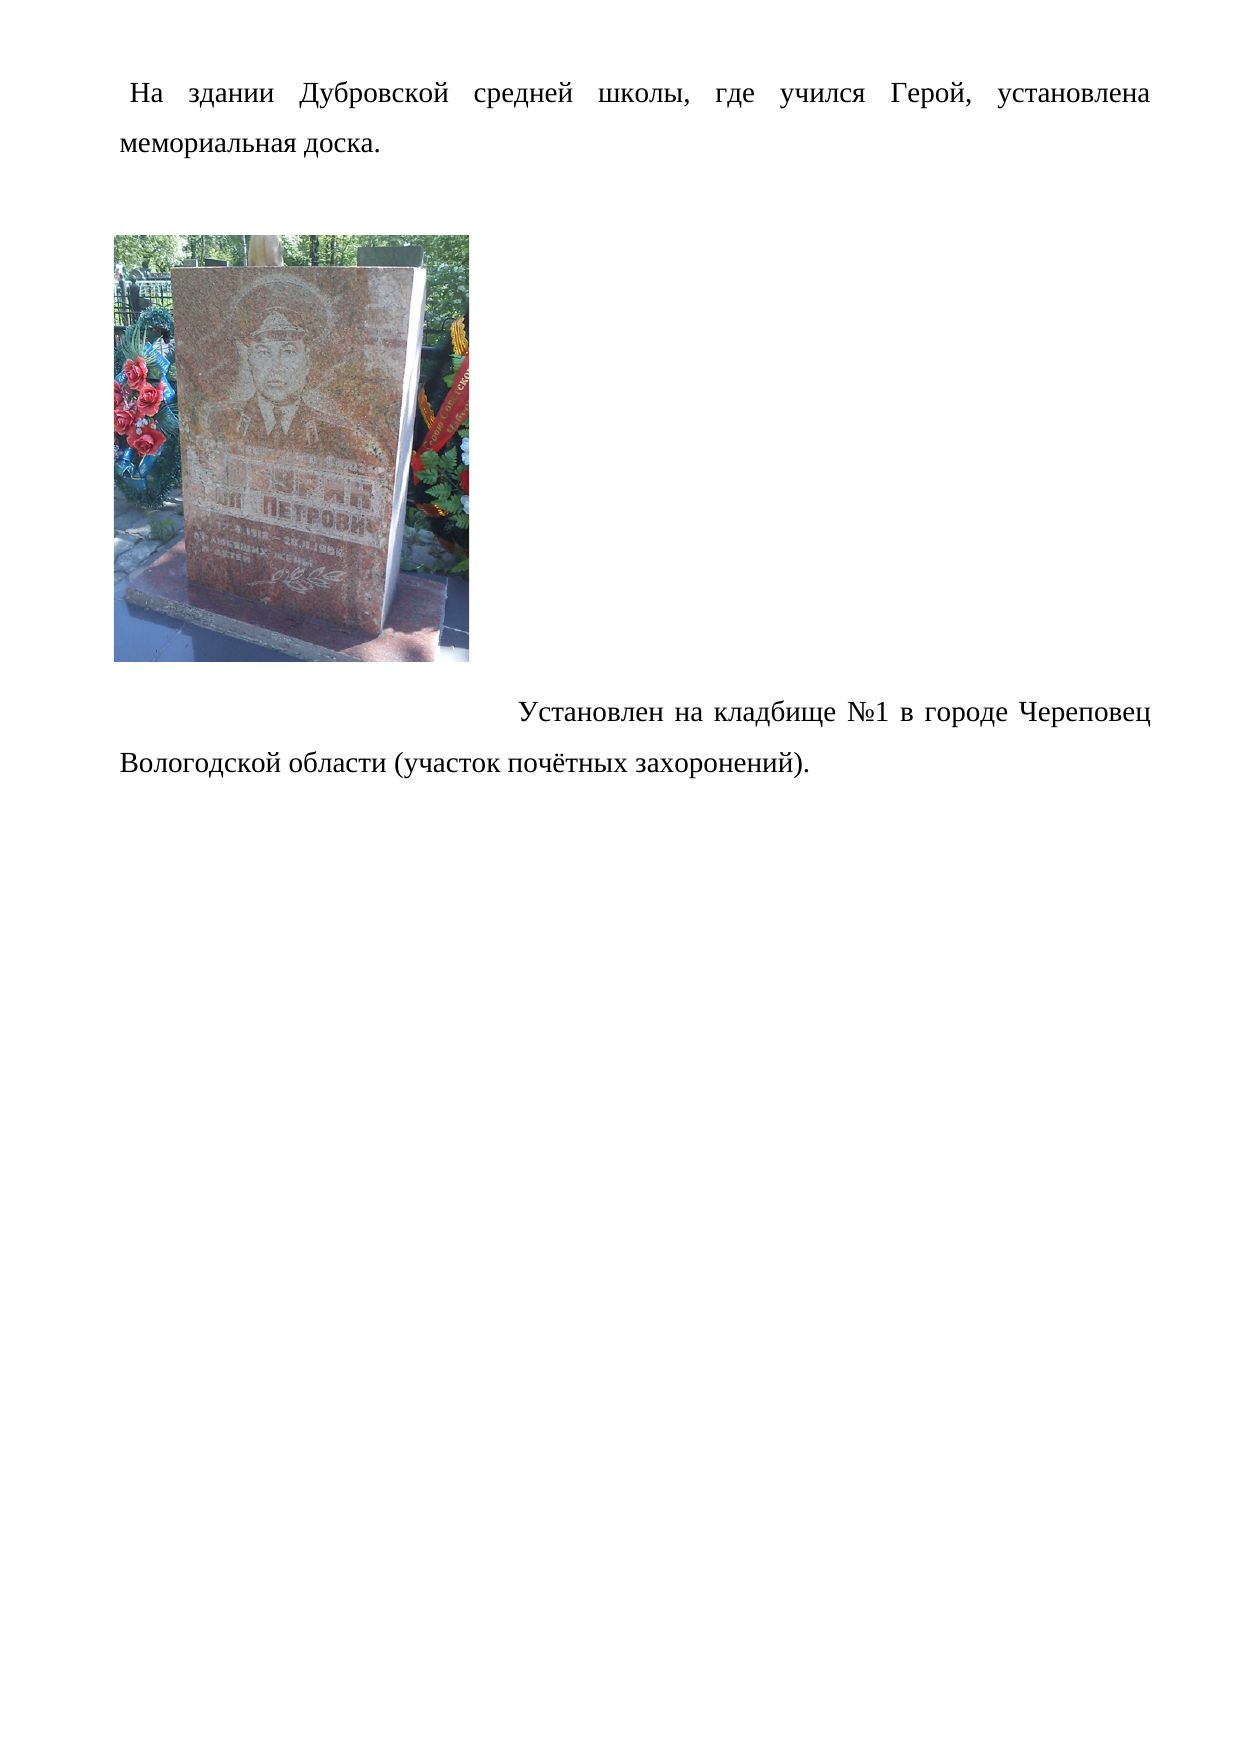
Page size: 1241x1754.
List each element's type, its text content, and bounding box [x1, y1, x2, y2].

picture [112, 235, 469, 660]
text Установлен на кладбище №1 в городе Череповец Вологодской области (участок почётных захоронений). [104, 694, 1152, 778]
text На здании Дубровской средней школы, где учился Герой, установлена мемориальная доска. [104, 75, 1152, 159]
